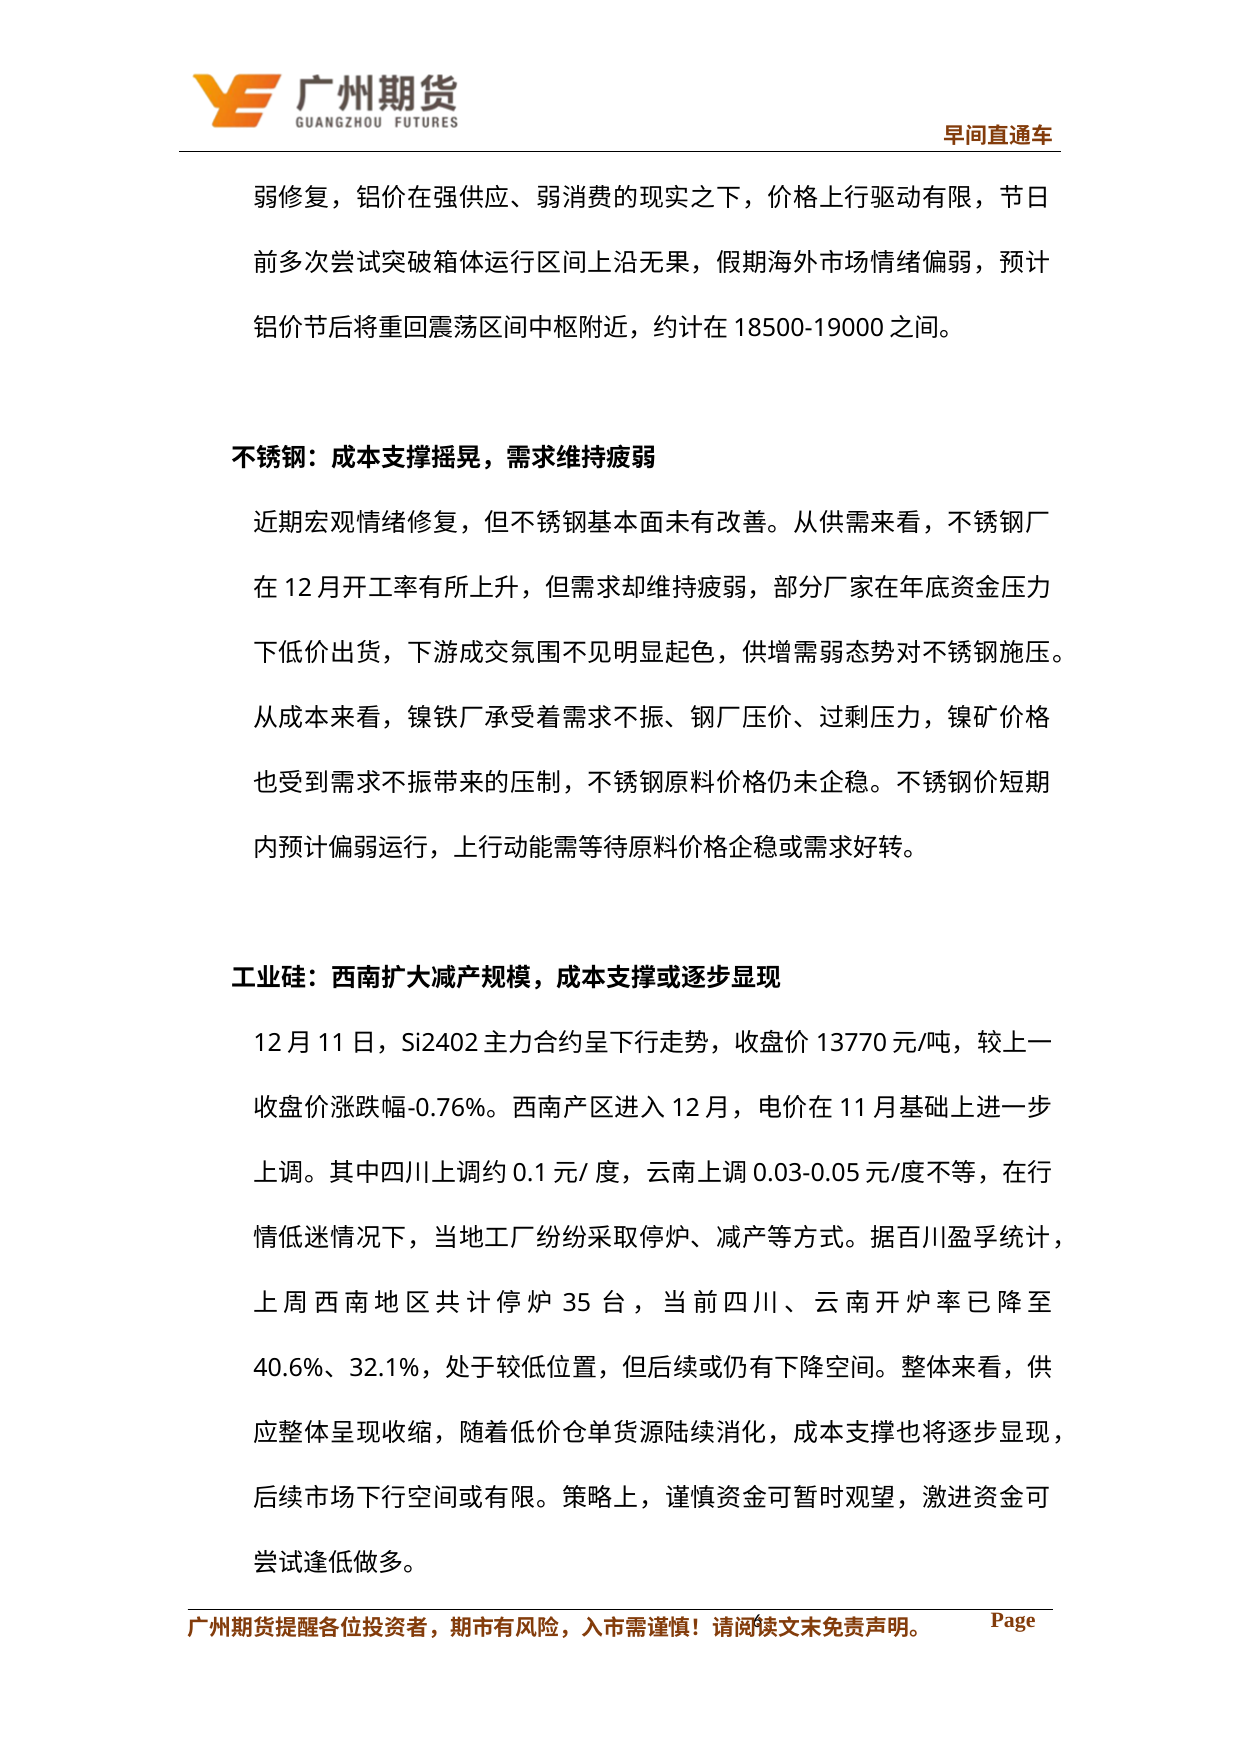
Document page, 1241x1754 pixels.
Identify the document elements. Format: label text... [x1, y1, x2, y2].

text 不锈钢：成本支撑摇晃，需求维持疲弱 [231, 423, 1053, 488]
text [253, 163, 1053, 358]
text 12月11日，Si2402主力合约呈下行走势，收盘价13770元/吨，较上一收盘价涨跌幅-0.76%。西南产区进入12月，电价在11月基础上进一步上调。其中四川上调约0.1元/ 度，云南上调0.03-0.05元/度不等，在行情低迷情况下，当地工厂纷纷采取停炉、减产等方式。据百川盈孚统计，上周西南地区共计停炉35台，当前四川、云南开炉率已降至40.6%、32.1%，处于较低位置，但后续或仍有下降空间。整体来看，供应整体呈现收缩，随着低价仓单货源陆续消化，成本支撑也将逐步显现，后续市场下行空间或有限。策略上，谨慎资金可暂时观望，激进资金可尝试逢低做多。 [253, 1008, 1053, 1593]
text 近期宏观情绪修复，但不锈钢基本面未有改善。从供需来看，不锈钢厂在12月开工率有所上升，但需求却维持疲弱，部分厂家在年底资金压力下低价出货，下游成交氛围不见明显起色，供增需弱态势对不锈钢施压。从成本来看，镍铁厂承受着需求不振、钢厂压价、过剩压力，镍矿价格也受到需求不振带来的压制，不锈钢原料价格仍未企稳。不锈钢价短期内预计偏弱运行，上行动能需等待原料价格企稳或需求好转。 [253, 488, 1053, 878]
picture [187, 61, 479, 139]
text 工业硅：西南扩大减产规模，成本支撑或逐步显现 [231, 943, 1053, 1008]
